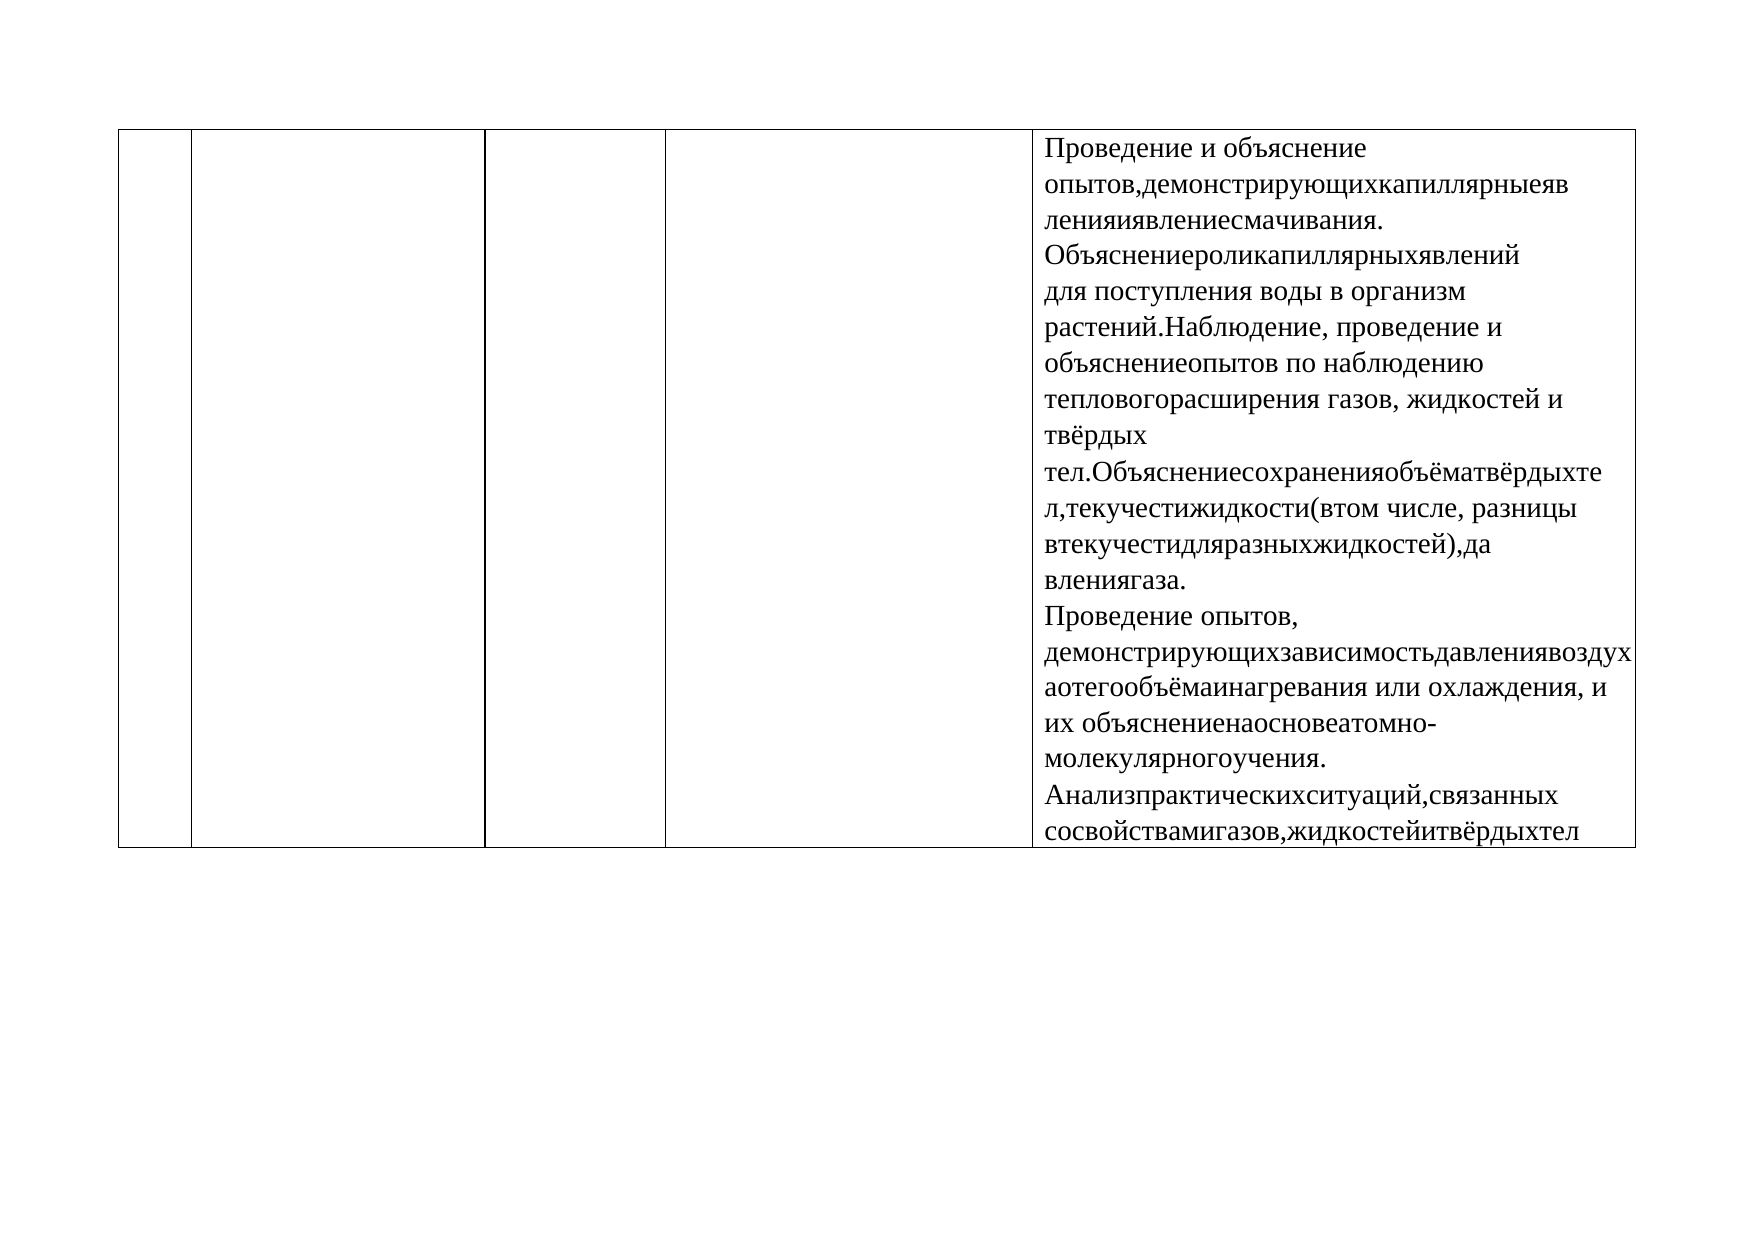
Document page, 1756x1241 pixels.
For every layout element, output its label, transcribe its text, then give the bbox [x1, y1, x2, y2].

table_header [119, 130, 191, 847]
table_header Проведение и объяснение опытов,демонстрирующихкапиллярныеявленияиявлениесмачивания. Объяснениероликапиллярныхявлений для поступления воды в организм растений.Наблюдение, проведение и объяснениеопытов по наблюдению тепловогорасширения газов, жидкостей и твёрдых тел.Объяснениесохраненияобъёматвёрдыхтел,текучестижидкости(втом числе, разницы втекучестидляразныхжидкостей),давлениягаза. Проведение опытов, демонстрирующихзависимостьдавлениявоздухаотегообъёмаинагревания или охлаждения, и их объяснениенаосновеатомно-молекулярногоучения. Анализпрактическихситуаций,связанных сосвойствамигазов,жидкостейитвёрдыхтел [1033, 130, 1635, 847]
table_header [666, 130, 1032, 847]
table_header [486, 130, 665, 847]
table_header [192, 130, 484, 847]
